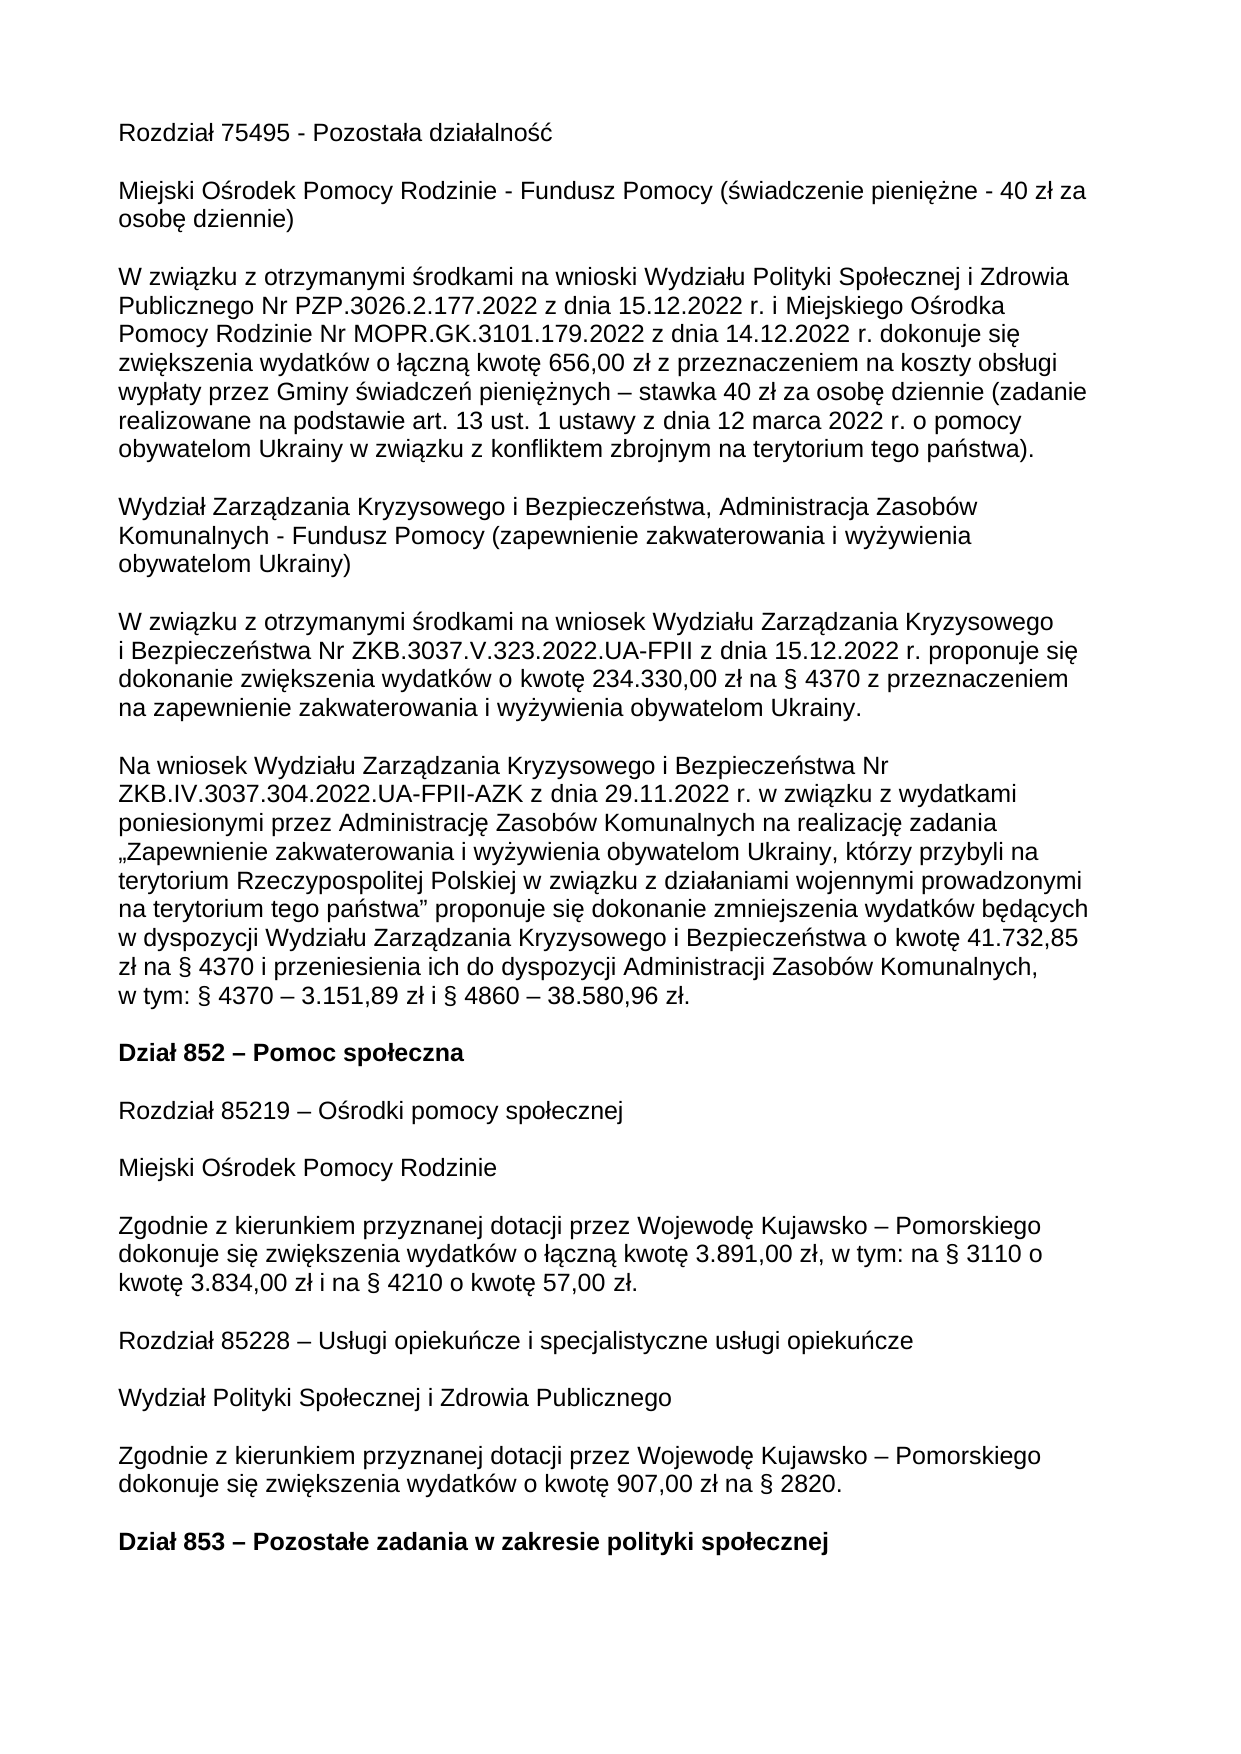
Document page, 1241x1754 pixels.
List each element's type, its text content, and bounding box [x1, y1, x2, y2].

text Miejski Ośrodek Pomocy Rodzinie [118, 1153, 1092, 1182]
subtitle Rozdział 75495 - Pozostała działalność [118, 118, 1092, 147]
text Miejski Ośrodek Pomocy Rodzinie - Fundusz Pomocy (świadczenie pieniężne - 40 zł za osobę dziennie) [118, 176, 1092, 233]
subtitle Dział 852 – Pomoc społeczna [118, 1038, 1092, 1067]
text Zgodnie z kierunkiem przyznanej dotacji przez Wojewodę Kujawsko – Pomorskiego dokonuje się zwiększenia wydatków o kwotę 907,00 zł na § 2820. [118, 1441, 1092, 1498]
text W związku z otrzymanymi środkami na wnioski Wydziału Polityki Społecznej i Zdrowia Publicznego Nr PZP.3026.2.177.2022 z dnia 15.12.2022 r. i Miejskiego Ośrodka Pomocy Rodzinie Nr MOPR.GK.3101.179.2022 z dnia 14.12.2022 r. dokonuje się zwiększenia wydatków o łączną kwotę 656,00 zł z przeznaczeniem na koszty obsługi wypłaty przez Gminy świadczeń pieniężnych – stawka 40 zł za osobę dziennie (zadanie realizowane na podstawie art. 13 ust. 1 ustawy z dnia 12 marca 2022 r. o pomocy obywatelom Ukrainy w związku z konfliktem zbrojnym na terytorium tego państwa). [118, 262, 1092, 463]
text Wydział Zarządzania Kryzysowego i Bezpieczeństwa, Administracja Zasobów Komunalnych - Fundusz Pomocy (zapewnienie zakwaterowania i wyżywienia obywatelom Ukrainy) [118, 492, 1092, 578]
subtitle Rozdział 85219 – Ośrodki pomocy społecznej [118, 1096, 1092, 1124]
text Wydział Polityki Społecznej i Zdrowia Publicznego [118, 1383, 1092, 1412]
text Zgodnie z kierunkiem przyznanej dotacji przez Wojewodę Kujawsko – Pomorskiego dokonuje się zwiększenia wydatków o łączną kwotę 3.891,00 zł, w tym: na § 3110 o kwotę 3.834,00 zł i na § 4210 o kwotę 57,00 zł. [118, 1211, 1092, 1297]
text Na wniosek Wydziału Zarządzania Kryzysowego i Bezpieczeństwa Nr ZKB.IV.3037.304.2022.UA-FPII-AZK z dnia 29.11.2022 r. w związku z wydatkami poniesionymi przez Administrację Zasobów Komunalnych na realizację zadania „Zapewnienie zakwaterowania i wyżywienia obywatelom Ukrainy, którzy przybyli na terytorium Rzeczypospolitej Polskiej w związku z działaniami wojennymi prowadzonymi na terytorium tego państwa” proponuje się dokonanie zmniejszenia wydatków będących w dyspozycji Wydziału Zarządzania Kryzysowego i Bezpieczeństwa o kwotę 41.732,85 zł na § 4370 i przeniesienia ich do dyspozycji Administracji Zasobów Komunalnych, w tym: § 4370 – 3.151,89 zł i § 4860 – 38.580,96 zł. [118, 751, 1092, 1009]
subtitle Rozdział 85228 – Usługi opiekuńcze i specjalistyczne usługi opiekuńcze [118, 1326, 1092, 1354]
text W związku z otrzymanymi środkami na wniosek Wydziału Zarządzania Kryzysowego i Bezpieczeństwa Nr ZKB.3037.V.323.2022.UA-FPII z dnia 15.12.2022 r. proponuje się dokonanie zwiększenia wydatków o kwotę 234.330,00 zł na § 4370 z przeznaczeniem na zapewnienie zakwaterowania i wyżywienia obywatelom Ukrainy. [118, 607, 1092, 722]
subtitle Dział 853 – Pozostałe zadania w zakresie polityki społecznej [118, 1527, 1092, 1556]
